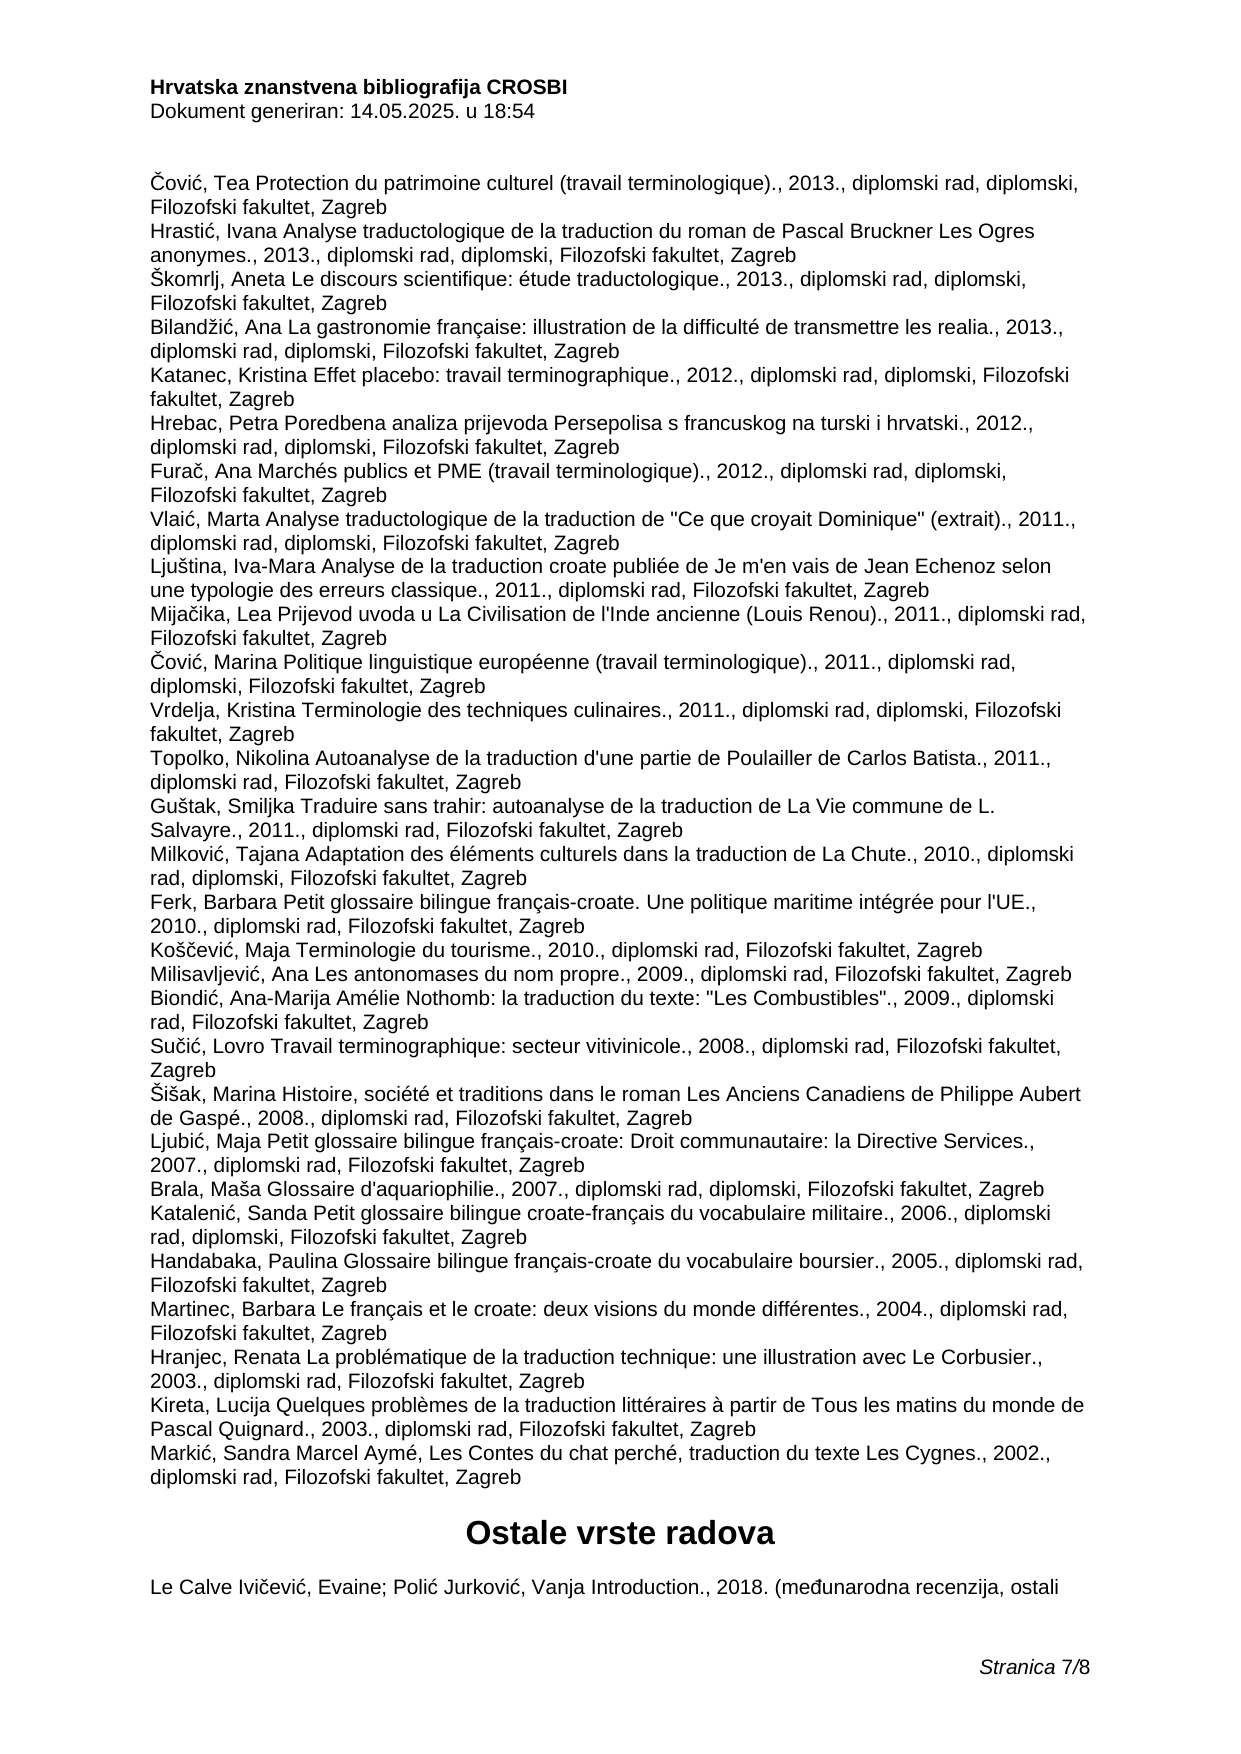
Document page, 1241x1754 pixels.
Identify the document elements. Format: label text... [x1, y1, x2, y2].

text Katanec, Kristina [150, 363, 1090, 411]
text Koščević, Maja [150, 938, 1090, 962]
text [150, 1575, 1090, 1599]
text Topolko, Nikolina [150, 746, 1090, 794]
text Brala, Maša [150, 1177, 1090, 1201]
text Čović, Marina [150, 650, 1090, 698]
text Kireta, Lucija [150, 1393, 1090, 1441]
text Hrebac, Petra [150, 411, 1090, 458]
text Furač, Ana [150, 458, 1090, 506]
text Hrastić, Ivana [150, 219, 1090, 267]
text Martinec, Barbara [150, 1297, 1090, 1345]
text Handabaka, Paulina [150, 1249, 1090, 1297]
text Katalenić, Sanda [150, 1201, 1090, 1249]
text Biondić, Ana-Marija [150, 986, 1090, 1033]
text Ljubić, Maja [150, 1129, 1090, 1177]
text Mijačika, Lea [150, 602, 1090, 650]
text Šišak, Marina [150, 1081, 1090, 1129]
subtitle Ostale vrste radova [150, 1513, 1090, 1551]
text Milisavljević, Ana [150, 962, 1090, 986]
text Bilandžić, Ana [150, 315, 1090, 363]
text Vrdelja, Kristina [150, 698, 1090, 746]
text Hranjec, Renata [150, 1345, 1090, 1393]
text Markić, Sandra [150, 1441, 1090, 1489]
text Ljuština, Iva-Mara [150, 554, 1090, 602]
text Ferk, Barbara [150, 890, 1090, 938]
text Sučić, Lovro [150, 1033, 1090, 1081]
text Čović, Tea [150, 171, 1090, 219]
text Guštak, Smiljka [150, 794, 1090, 842]
text Milković, Tajana [150, 842, 1090, 890]
text Vlaić, Marta [150, 506, 1090, 554]
text Škomrlj, Aneta [150, 267, 1090, 315]
